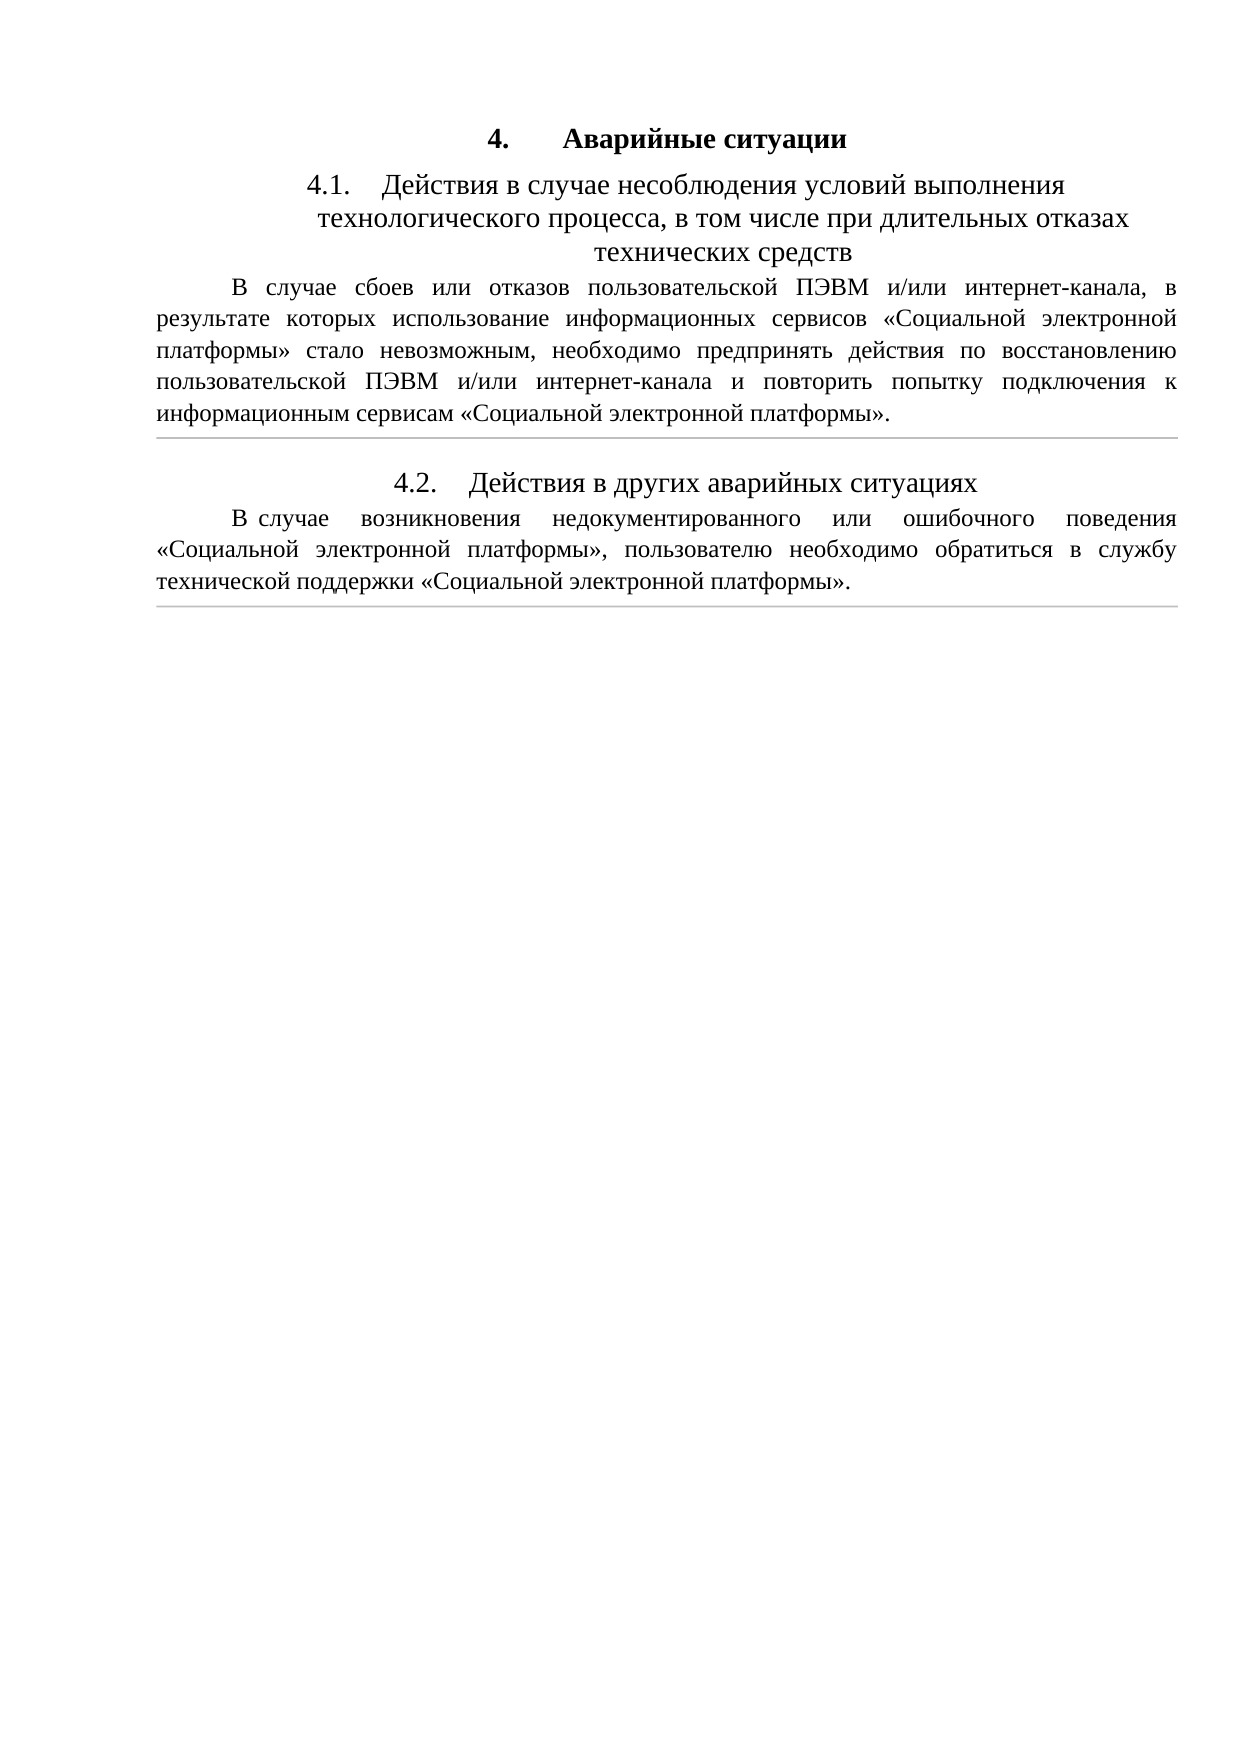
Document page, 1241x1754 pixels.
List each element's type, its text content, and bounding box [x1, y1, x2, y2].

subtitle Действия в случае несоблюдения условий выполнения технологического процесса, в том числе при длительных отказах технических средств [194, 167, 1178, 267]
subtitle Аварийные ситуации [156, 121, 1178, 154]
text В случае возникновения недокументированного или ошибочного поведения «Социальной электронной платформы», пользователю необходимо обратиться в службу технической поддержки «Социальной электронной платформы». [156, 503, 1178, 595]
subtitle Действия в других аварийных ситуациях [194, 465, 1178, 499]
text В случае сбоев или отказов пользовательской ПЭВМ и/или интернет-канала, в результате которых использование информационных сервисов «Социальной электронной платформы» стало невозможным, необходимо предпринять действия по восстановлению пользовательской ПЭВМ и/или интернет-канала и повторить попытку подключения к информационным сервисам «Социальной электронной платформы». [156, 272, 1178, 427]
